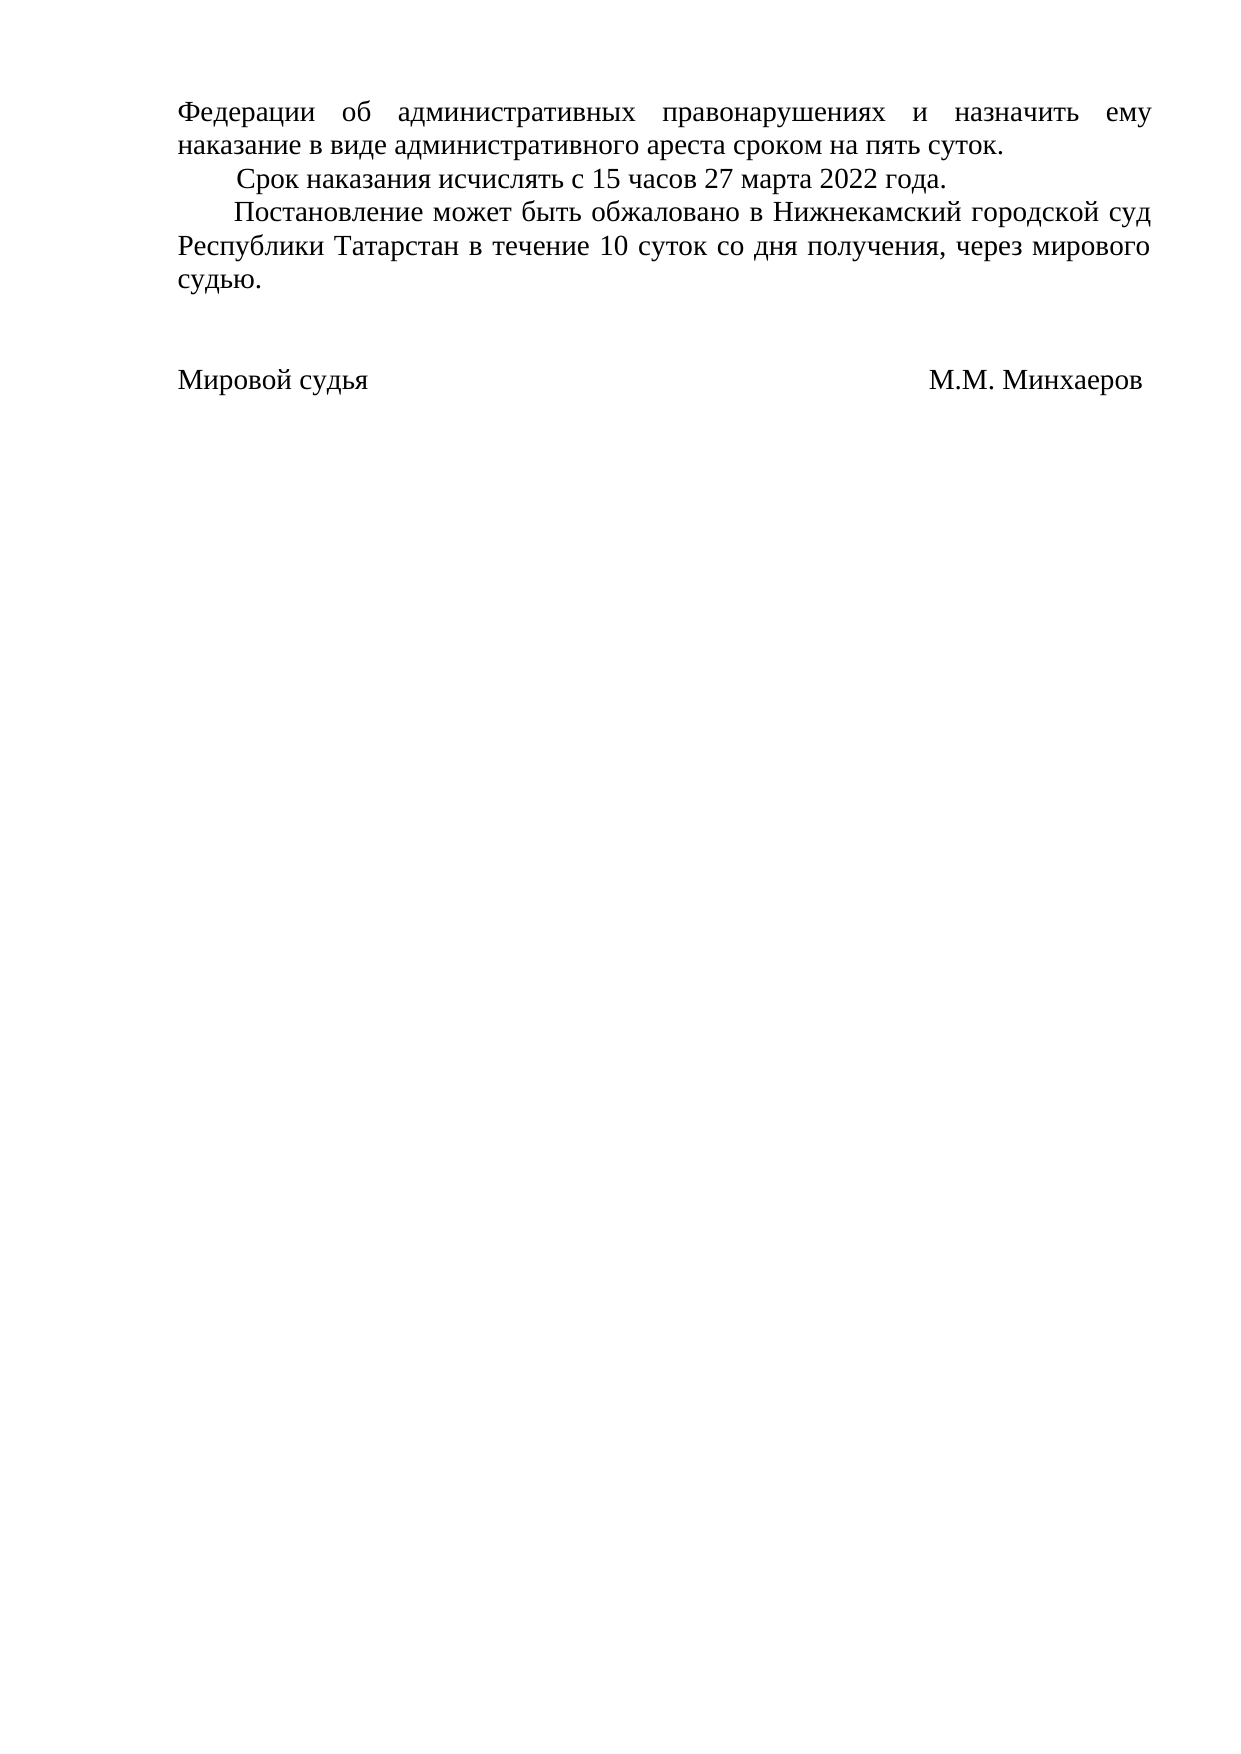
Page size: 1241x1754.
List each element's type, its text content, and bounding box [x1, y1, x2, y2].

text Срок наказания исчислять с 15 часов 27 марта 2022 года. [177, 161, 1152, 194]
text Постановление может быть обжаловано в Нижнекамский городской суд Республики Татарстан в течение 10 суток со дня получения, через мирового судью. [177, 194, 1152, 295]
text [177, 94, 1152, 161]
text Мировой судья М.М. Минхаеров [177, 362, 1152, 396]
